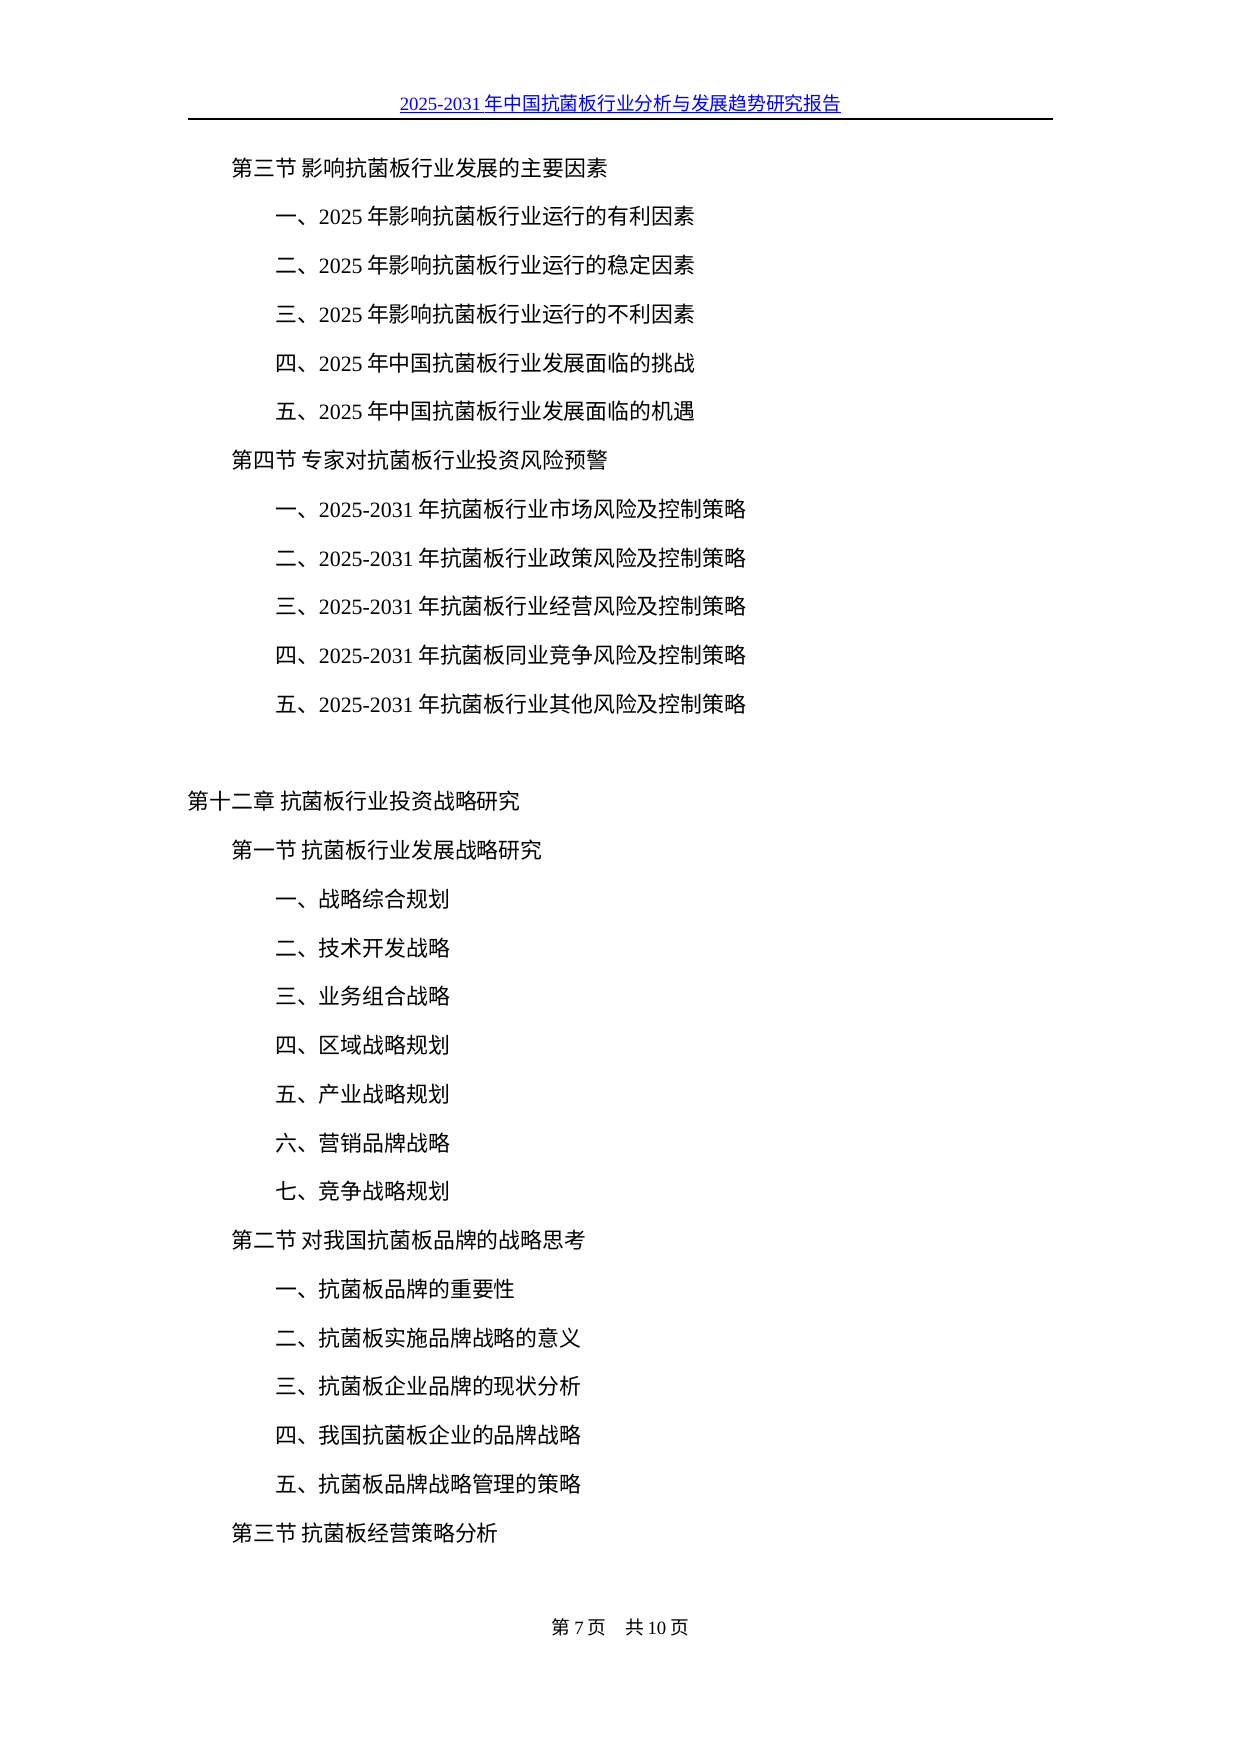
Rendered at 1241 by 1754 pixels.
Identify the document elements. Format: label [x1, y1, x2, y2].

text [187, 150, 1053, 1548]
